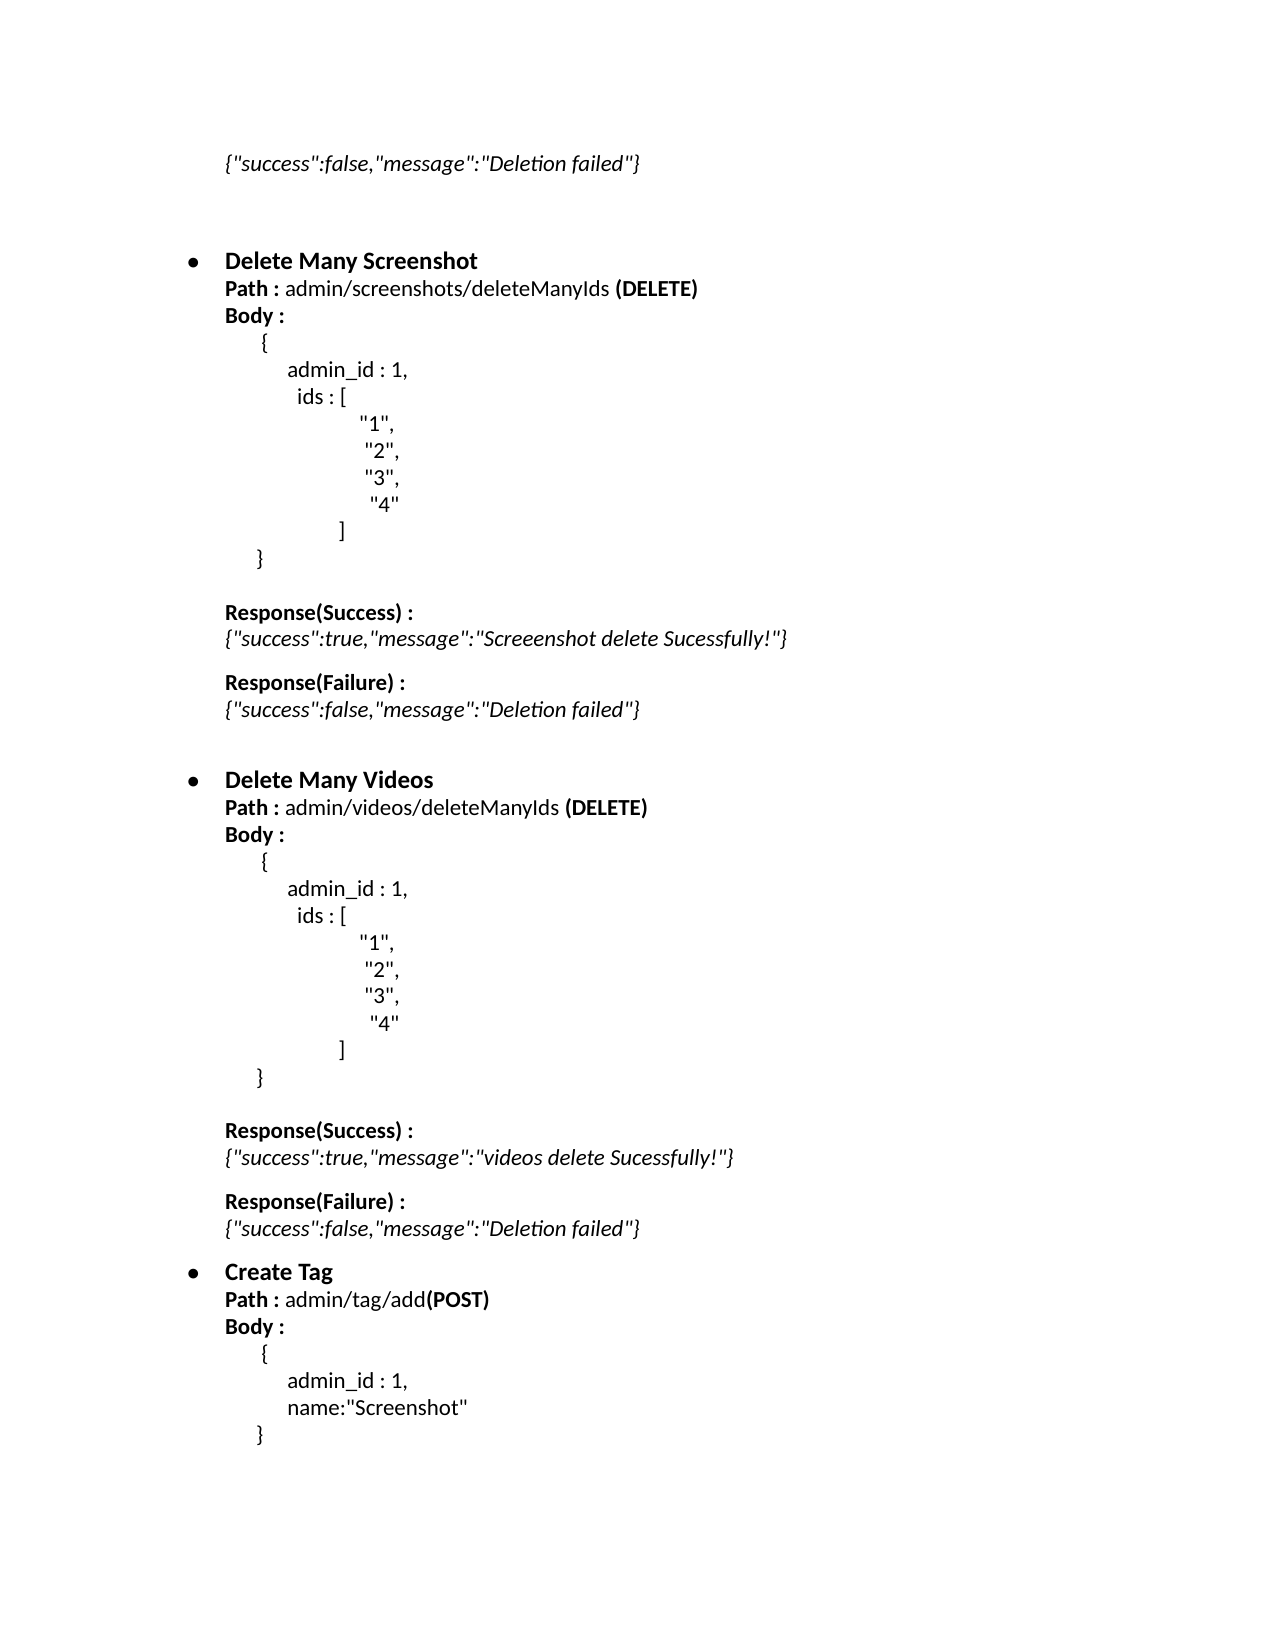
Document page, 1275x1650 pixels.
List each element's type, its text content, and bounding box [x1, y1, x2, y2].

text Response(Failure) : {"success":false,"message":"Deletion failed"} [225, 1188, 1125, 1242]
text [225, 150, 1125, 231]
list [187, 1258, 1125, 1474]
list Delete Many Screenshot Path : admin/screenshots/deleteManyIds (DELETE) Body : { admin_id : 1, ids : [ "1", "2", "3", "4" ] } Response(Success) : {"success":true,"message":"Screeenshot delete Sucessfully!"} [187, 248, 1125, 652]
text Response(Failure) : {"success":false,"message":"Deletion failed"} [225, 669, 1125, 750]
list Delete Many Videos Path : admin/videos/deleteManyIds (DELETE) Body : { admin_id : 1, ids : [ "1", "2", "3", "4" ] } Response(Success) : {"success":true,"message":"videos delete Sucessfully!"} [187, 767, 1125, 1171]
